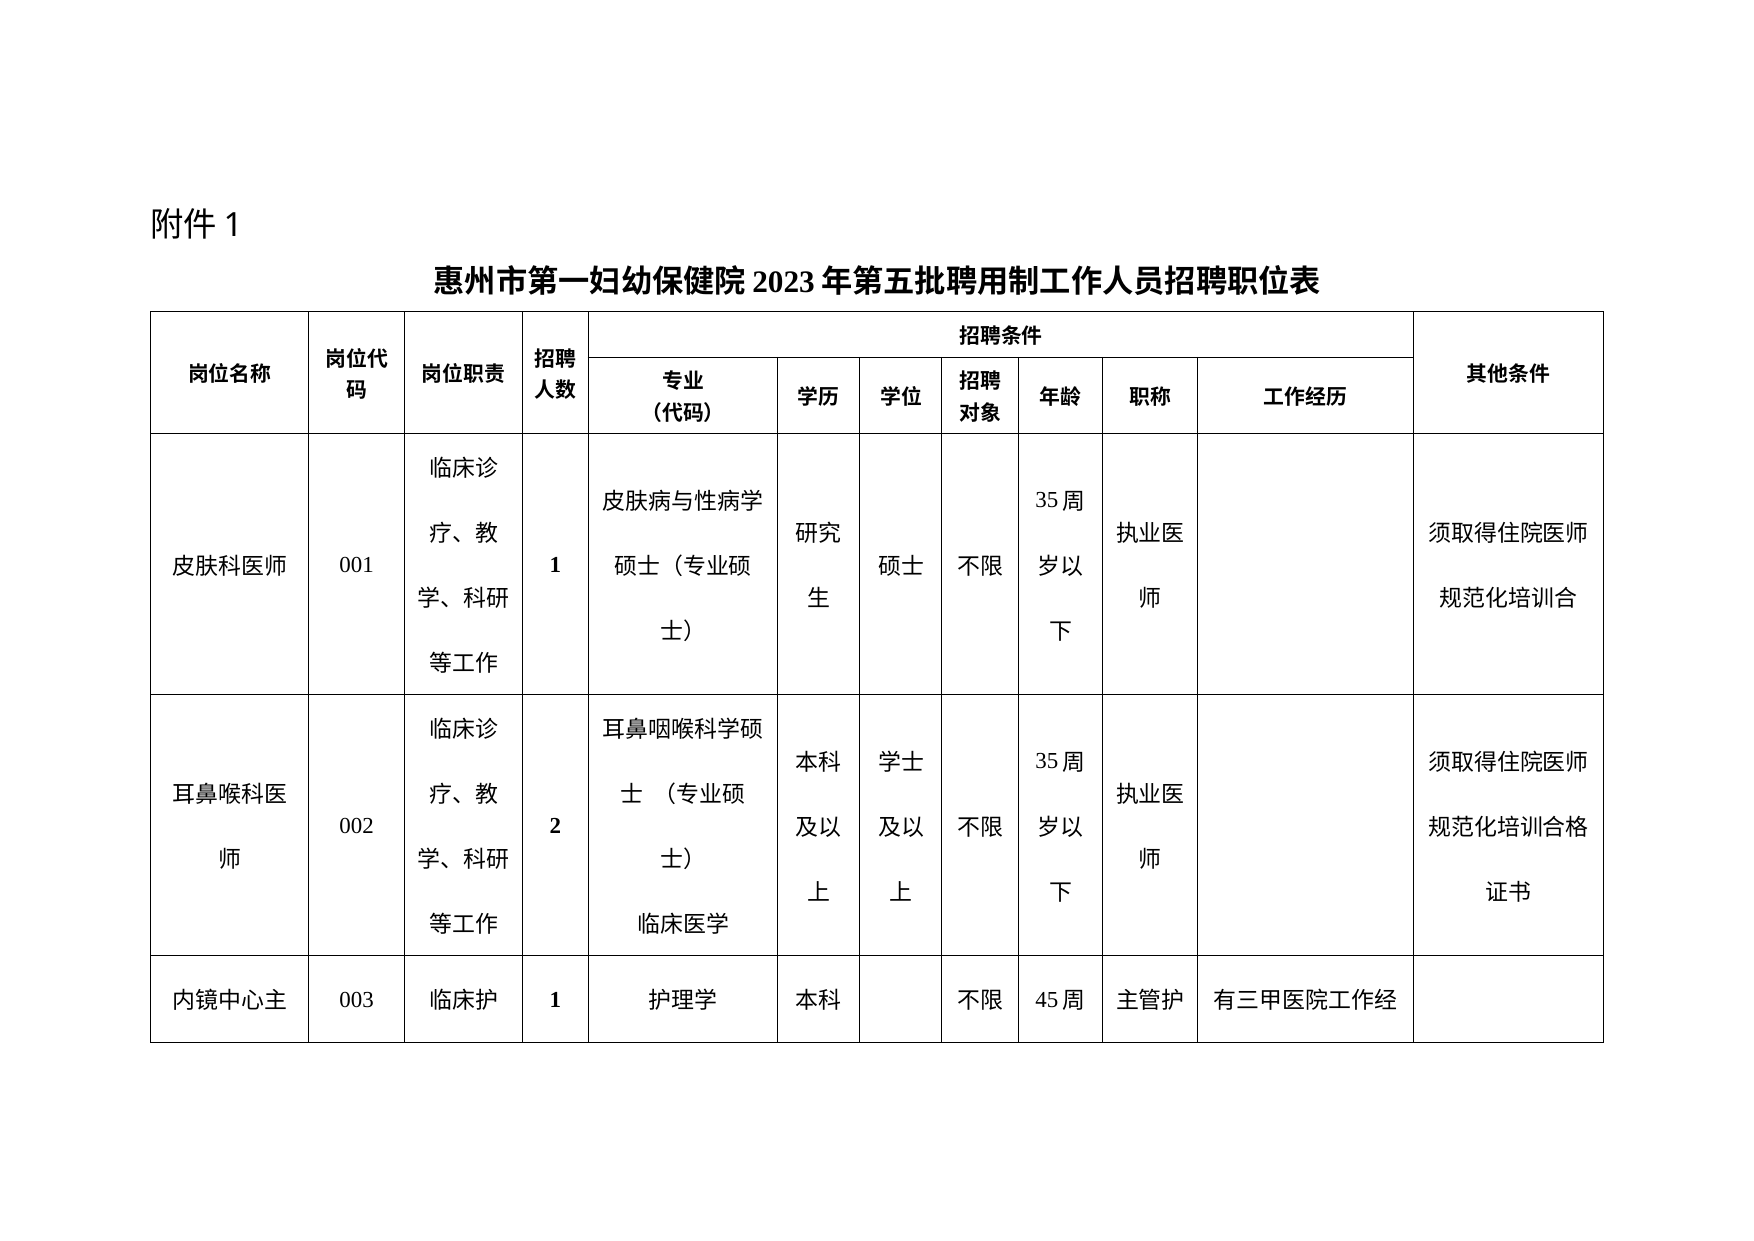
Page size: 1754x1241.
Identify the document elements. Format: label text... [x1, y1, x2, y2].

table_cell 35周岁以下 [1019, 695, 1102, 955]
table_cell 工作经历 [1198, 358, 1413, 433]
table_cell 学历 [778, 358, 859, 433]
table_cell 1 [523, 956, 588, 1042]
table_cell 护理学 [589, 956, 777, 1042]
table_header 岗位代码 [309, 312, 404, 433]
table_cell 须取得住院医师规范化培训合格证书 [1414, 695, 1603, 955]
table_header 招聘条件 [589, 312, 1413, 357]
table_cell 内镜中心主管护师 [151, 956, 308, 1042]
table_cell 主管护师 [1103, 956, 1197, 1042]
table_cell 不限 [942, 695, 1018, 955]
table_cell 临床诊疗、教学、科研等工作 [405, 434, 522, 694]
table_cell 临床诊疗、教学、科研等工作 [405, 695, 522, 955]
table_header 岗位职责 [405, 312, 522, 433]
table_cell 执业医师 [1103, 434, 1197, 694]
table_cell 不限 [942, 956, 1018, 1042]
table_cell 003 [309, 956, 404, 1042]
table_header 其他条件 [1414, 312, 1603, 433]
text 惠州市第一妇幼保健院2023年第五批聘用制工作人员招聘职位表 [150, 246, 1604, 311]
table_cell 皮肤科医师 [151, 434, 308, 694]
table_cell 本科 [778, 956, 859, 1042]
table_cell 2 [523, 695, 588, 955]
table_cell 不限 [942, 434, 1018, 694]
table_cell 耳鼻喉科医师 [151, 695, 308, 955]
table_cell 临床护理、教学、科研等工作 [405, 956, 522, 1042]
table_cell 本科及以上 [778, 695, 859, 955]
table_cell 招聘对象 [942, 358, 1018, 433]
table_cell [1198, 695, 1413, 955]
text 附件1 [150, 198, 1604, 246]
table_header 招聘人数 [523, 312, 588, 433]
table_cell 皮肤病与性病学硕士（专业硕士） [589, 434, 777, 694]
table_cell 职称 [1103, 358, 1197, 433]
table_cell 有三甲医院工作经历 [1198, 956, 1413, 1042]
table_cell 002 [309, 695, 404, 955]
table_cell [1198, 434, 1413, 694]
table_cell 001 [309, 434, 404, 694]
table_cell 35周岁以下 [1019, 434, 1102, 694]
table_cell 硕士 [860, 434, 941, 694]
table_cell 学士及以上 [860, 695, 941, 955]
table_cell 研究生 [778, 434, 859, 694]
table_cell 耳鼻咽喉科学硕士 （专业硕士） 临床医学 [589, 695, 777, 955]
table_cell 须取得住院医师规范化培训合 [1414, 434, 1603, 694]
table_cell [1414, 956, 1603, 1042]
table_header 岗位名称 [151, 312, 308, 433]
table_cell 执业医师 [1103, 695, 1197, 955]
table_cell 1 [523, 434, 588, 694]
table_cell 学位 [860, 358, 941, 433]
table_cell 年龄 [1019, 358, 1102, 433]
table_cell [860, 956, 941, 1042]
table_cell 专业 （代码） [589, 358, 777, 433]
table_cell 45周岁以下 [1019, 956, 1102, 1042]
